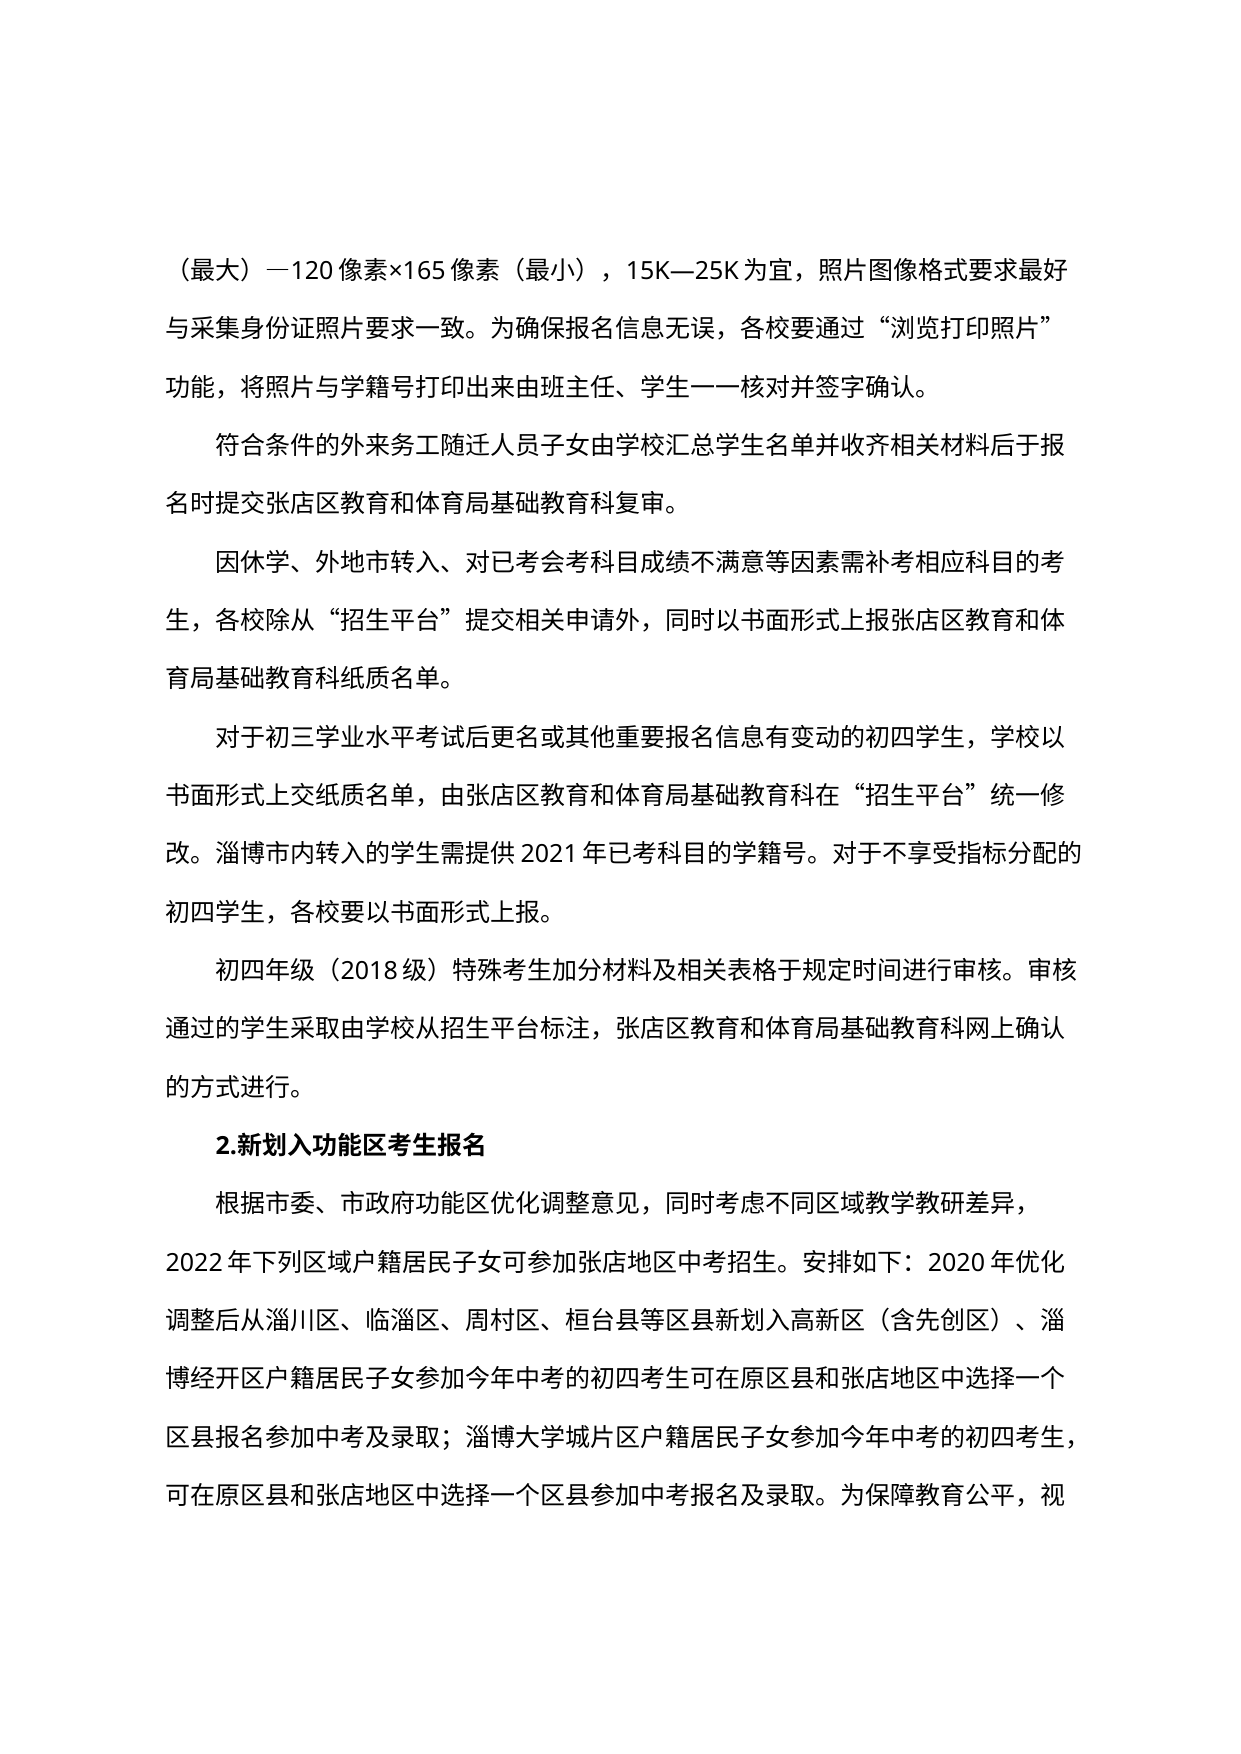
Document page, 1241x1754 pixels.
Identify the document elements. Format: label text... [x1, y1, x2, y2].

text 符合条件的外来务工随迁人员子女由学校汇总学生名单并收齐相关材料后于报名时提交张店区教育和体育局基础教育科复审。 [165, 408, 1087, 524]
text 初四年级（2018级）特殊考生加分材料及相关表格于规定时间进行审核。审核通过的学生采取由学校从招生平台标注，张店区教育和体育局基础教育科网上确认的方式进行。 [165, 933, 1087, 1108]
text 因休学、外地市转入、对已考会考科目成绩不满意等因素需补考相应科目的考生，各校除从“招生平台”提交相关申请外，同时以书面形式上报张店区教育和体育局基础教育科纸质名单。 [165, 524, 1087, 699]
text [165, 1166, 1087, 1516]
text 2.新划入功能区考生报名 [165, 1108, 1087, 1166]
text 对于初三学业水平考试后更名或其他重要报名信息有变动的初四学生，学校以书面形式上交纸质名单，由张店区教育和体育局基础教育科在“招生平台”统一修改。淄博市内转入的学生需提供2021年已考科目的学籍号。对于不享受指标分配的初四学生，各校要以书面形式上报。 [165, 699, 1087, 933]
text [165, 233, 1087, 408]
